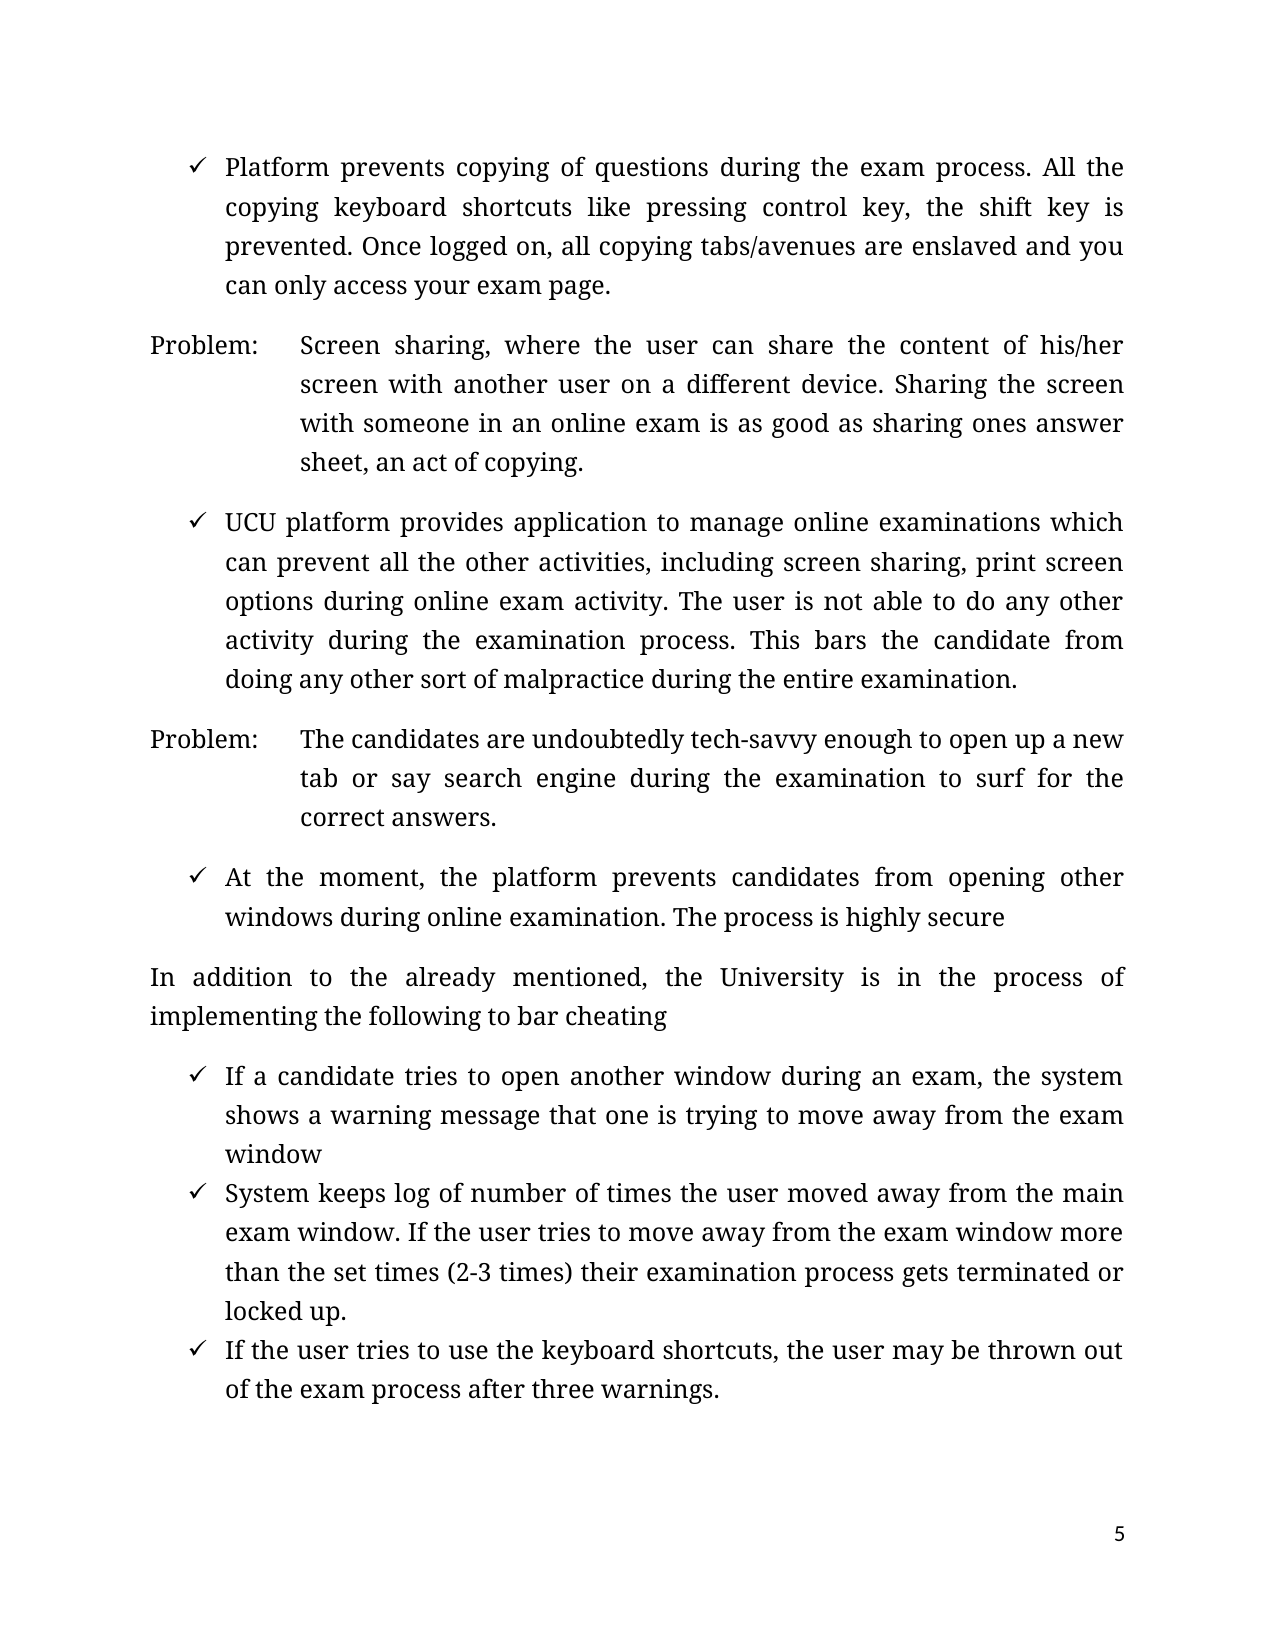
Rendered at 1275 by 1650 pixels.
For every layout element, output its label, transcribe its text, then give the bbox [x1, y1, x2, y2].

list System keeps log of number of times the user moved away from the main exam window. If the user tries to move away from the exam window more than the set times (2-3 times) their examination process gets terminated or locked up. [187, 1176, 1125, 1327]
text In addition to the already mentioned, the University is in the process of implementing the following to bar cheating [150, 959, 1125, 1032]
text Problem: Screen sharing, where the user can share the content of his/her screen with another user on a different device. Sharing the screen with someone in an online exam is as good as sharing ones answer sheet, an act of copying. [150, 327, 1125, 479]
list If the user tries to use the keyboard shortcuts, the user may be thrown out of the exam process after three warnings. [187, 1332, 1125, 1406]
list If a candidate tries to open another window during an exam, the system shows a warning message that one is trying to move away from the exam window [187, 1058, 1125, 1171]
list Platform prevents copying of questions during the exam process. All the copying keyboard shortcuts like pressing control key, the shift key is prevented. Once logged on, all copying tabs/avenues are enslaved and you can only access your exam page. [187, 150, 1125, 302]
list At the moment, the platform prevents candidates from opening other windows during online examination. The process is highly secure [187, 860, 1125, 933]
list UCU platform provides application to manage online examinations which can prevent all the other activities, including screen sharing, print screen options during online exam activity. The user is not able to do any other activity during the examination process. This bars the candidate from doing any other sort of malpractice during the entire examination. [187, 505, 1125, 696]
text Problem: The candidates are undoubtedly tech-savvy enough to open up a new tab or say search engine during the examination to surf for the correct answers. [150, 722, 1125, 834]
